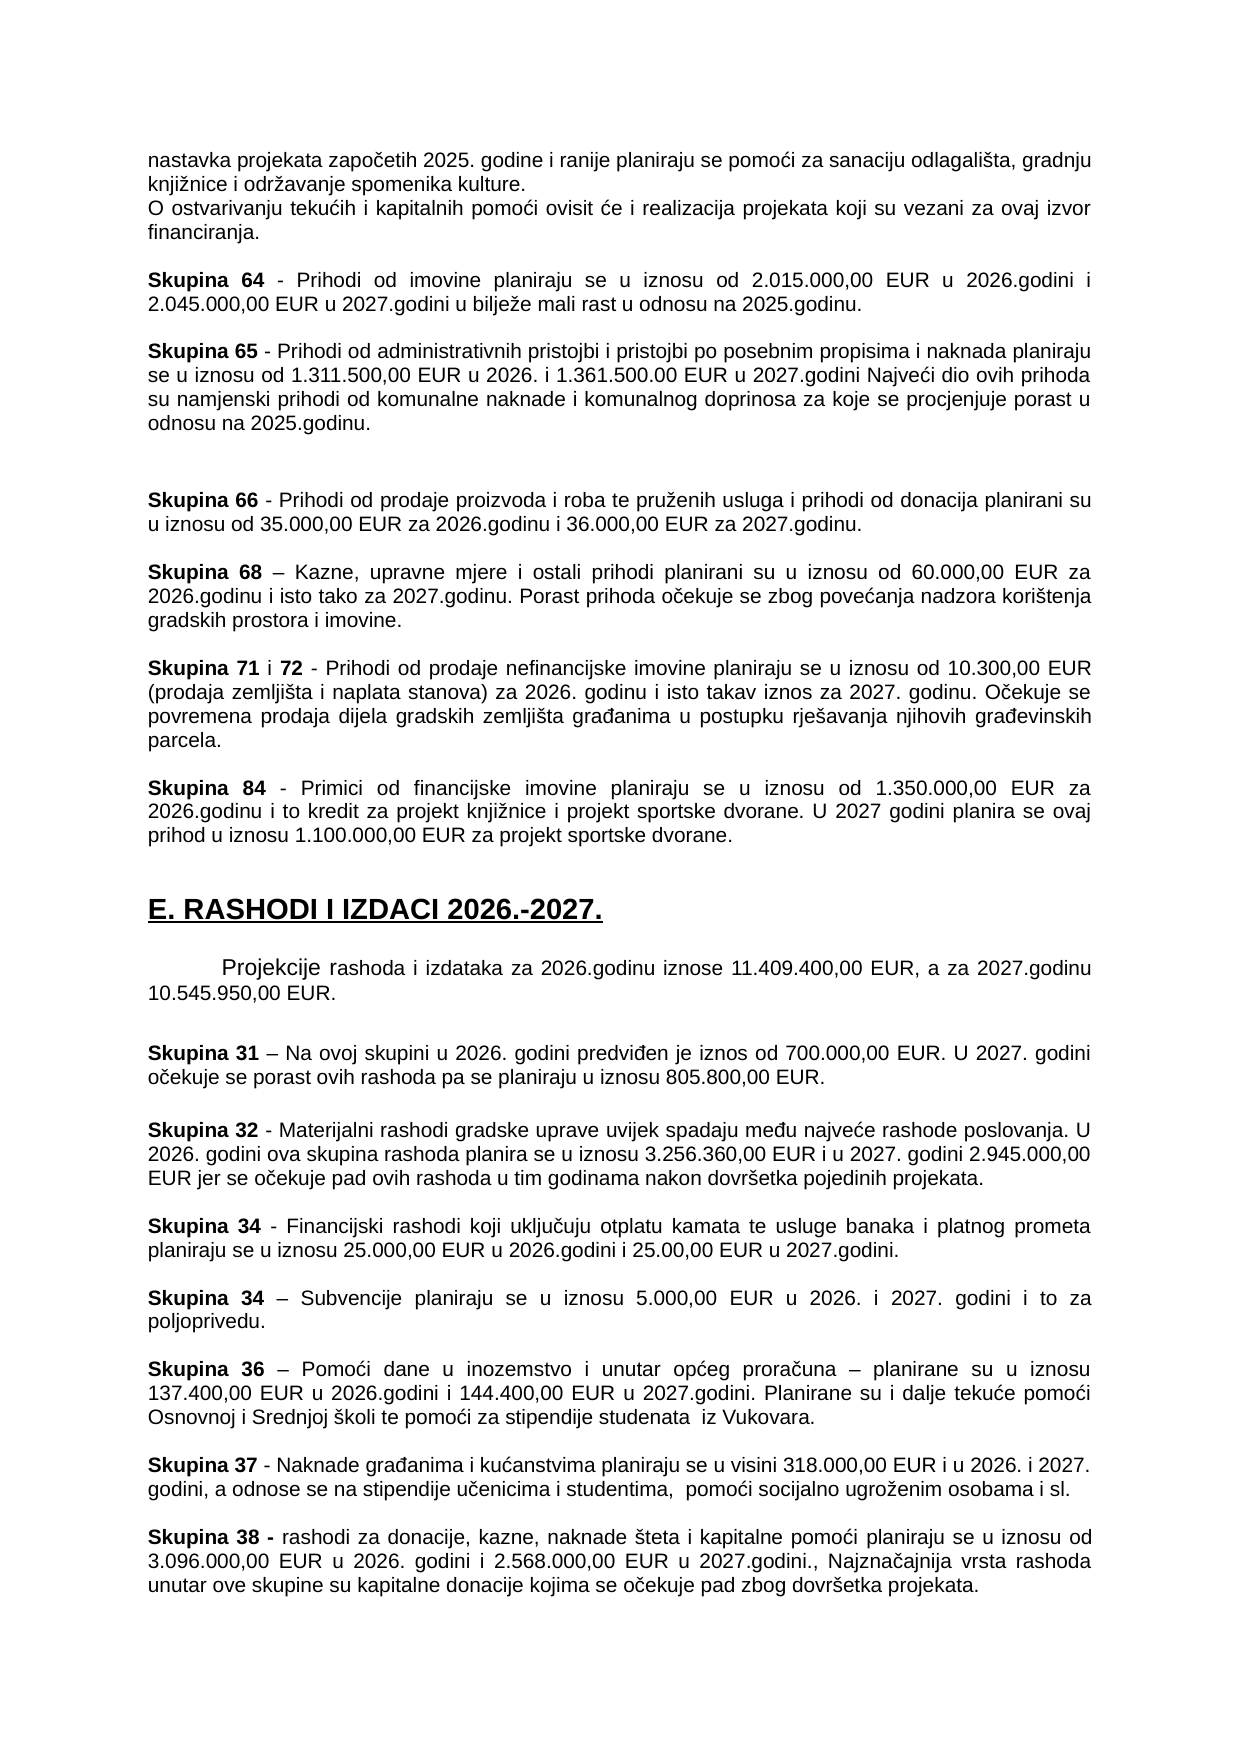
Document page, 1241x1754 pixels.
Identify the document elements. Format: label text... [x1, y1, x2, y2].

text Skupina 84 - Primici od financijske imovine planiraju se u iznosu od 1.350.000,00 EUR za 2026.godinu i to kredit za projekt knjižnice i projekt sportske dvorane. U 2027 godini planira se ovaj prihod u iznosu 1.100.000,00 EUR za projekt sportske dvorane. [148, 775, 1093, 847]
text Skupina 38 - rashodi za donacije, kazne, naknade šteta i kapitalne pomoći planiraju se u iznosu od 3.096.000,00 EUR u 2026. godini i 2.568.000,00 EUR u 2027.godini., Najznačajnija vrsta rashoda unutar ove skupine su kapitalne donacije kojima se očekuje pad zbog dovršetka projekata. [148, 1525, 1093, 1597]
text Skupina 37 - Naknade građanima i kućanstvima planiraju se u visini 318.000,00 EUR i u 2026. i 2027. godini, a odnose se na stipendije učenicima i studentima, pomoći socijalno ugroženim osobama i sl. [148, 1453, 1093, 1501]
text Skupina 32 - Materijalni rashodi gradske uprave uvijek spadaju među najveće rashode poslovanja. U 2026. godini ova skupina rashoda planira se u iznosu 3.256.360,00 EUR i u 2027. godini 2.945.000,00 EUR jer se očekuje pad ovih rashoda u tim godinama nakon dovršetka pojedinih projekata. [148, 1118, 1093, 1189]
text Skupina 36 – Pomoći dane u inozemstvo i unutar općeg proračuna – planirane su u iznosu 137.400,00 EUR u 2026.godini i 144.400,00 EUR u 2027.godini. Planirane su i dalje tekuće pomoći Osnovnoj i Srednjoj školi te pomoći za stipendije studenata iz Vukovara. [148, 1357, 1093, 1429]
text Skupina 34 – Subvencije planiraju se u iznosu 5.000,00 EUR u 2026. i 2027. godini i to za poljoprivedu. [148, 1285, 1093, 1333]
text Skupina 66 - Prihodi od prodaje proizvoda i roba te pruženih usluga i prihodi od donacija planirani su u iznosu od 35.000,00 EUR za 2026.godinu i 36.000,00 EUR za 2027.godinu. [148, 488, 1093, 536]
text Skupina 68 – Kazne, upravne mjere i ostali prihodi planirani su u iznosu od 60.000,00 EUR za 2026.godinu i isto tako za 2027.godinu. Porast prihoda očekuje se zbog povećanja nadzora korištenja gradskih prostora i imovine. [148, 560, 1093, 632]
text E. RASHODI I IZDACI 2026.-2027. [148, 892, 1093, 926]
text Skupina 65 - Prihodi od administrativnih pristojbi i pristojbi po posebnim propisima i naknada planiraju se u iznosu od 1.311.500,00 EUR u 2026. i 1.361.500.00 EUR u 2027.godini Najveći dio ovih prihoda su namjenski prihodi od komunalne naknade i komunalnog doprinosa za koje se procjenjuje porast u odnosu na 2025.godinu. [148, 339, 1093, 435]
text Projekcije rashoda i izdataka za 2026.godinu iznose 11.409.400,00 EUR, a za 2027.godinu 10.545.950,00 EUR. [148, 954, 1093, 1004]
text Skupina 31 – Na ovoj skupini u 2026. godini predviđen je iznos od 700.000,00 EUR. U 2027. godini očekuje se porast ovih rashoda pa se planiraju u iznosu 805.800,00 EUR. [148, 1041, 1093, 1089]
text O ostvarivanju tekućih i kapitalnih pomoći ovisit će i realizacija projekata koji su vezani za ovaj izvor financiranja. [148, 196, 1093, 243]
text Skupina 71 i 72 - Prihodi od prodaje nefinancijske imovine planiraju se u iznosu od 10.300,00 EUR (prodaja zemljišta i naplata stanova) za 2026. godinu i isto takav iznos za 2027. godinu. Očekuje se povremena prodaja dijela gradskih zemljišta građanima u postupku rješavanja njihovih građevinskih parcela. [148, 656, 1093, 751]
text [148, 148, 1093, 196]
text Skupina 64 - Prihodi od imovine planiraju se u iznosu od 2.015.000,00 EUR u 2026.godini i 2.045.000,00 EUR u 2027.godini u bilježe mali rast u odnosu na 2025.godinu. [148, 267, 1093, 315]
text Skupina 34 - Financijski rashodi koji uključuju otplatu kamata te usluge banaka i platnog prometa planiraju se u iznosu 25.000,00 EUR u 2026.godini i 25.00,00 EUR u 2027.godini. [148, 1213, 1093, 1261]
